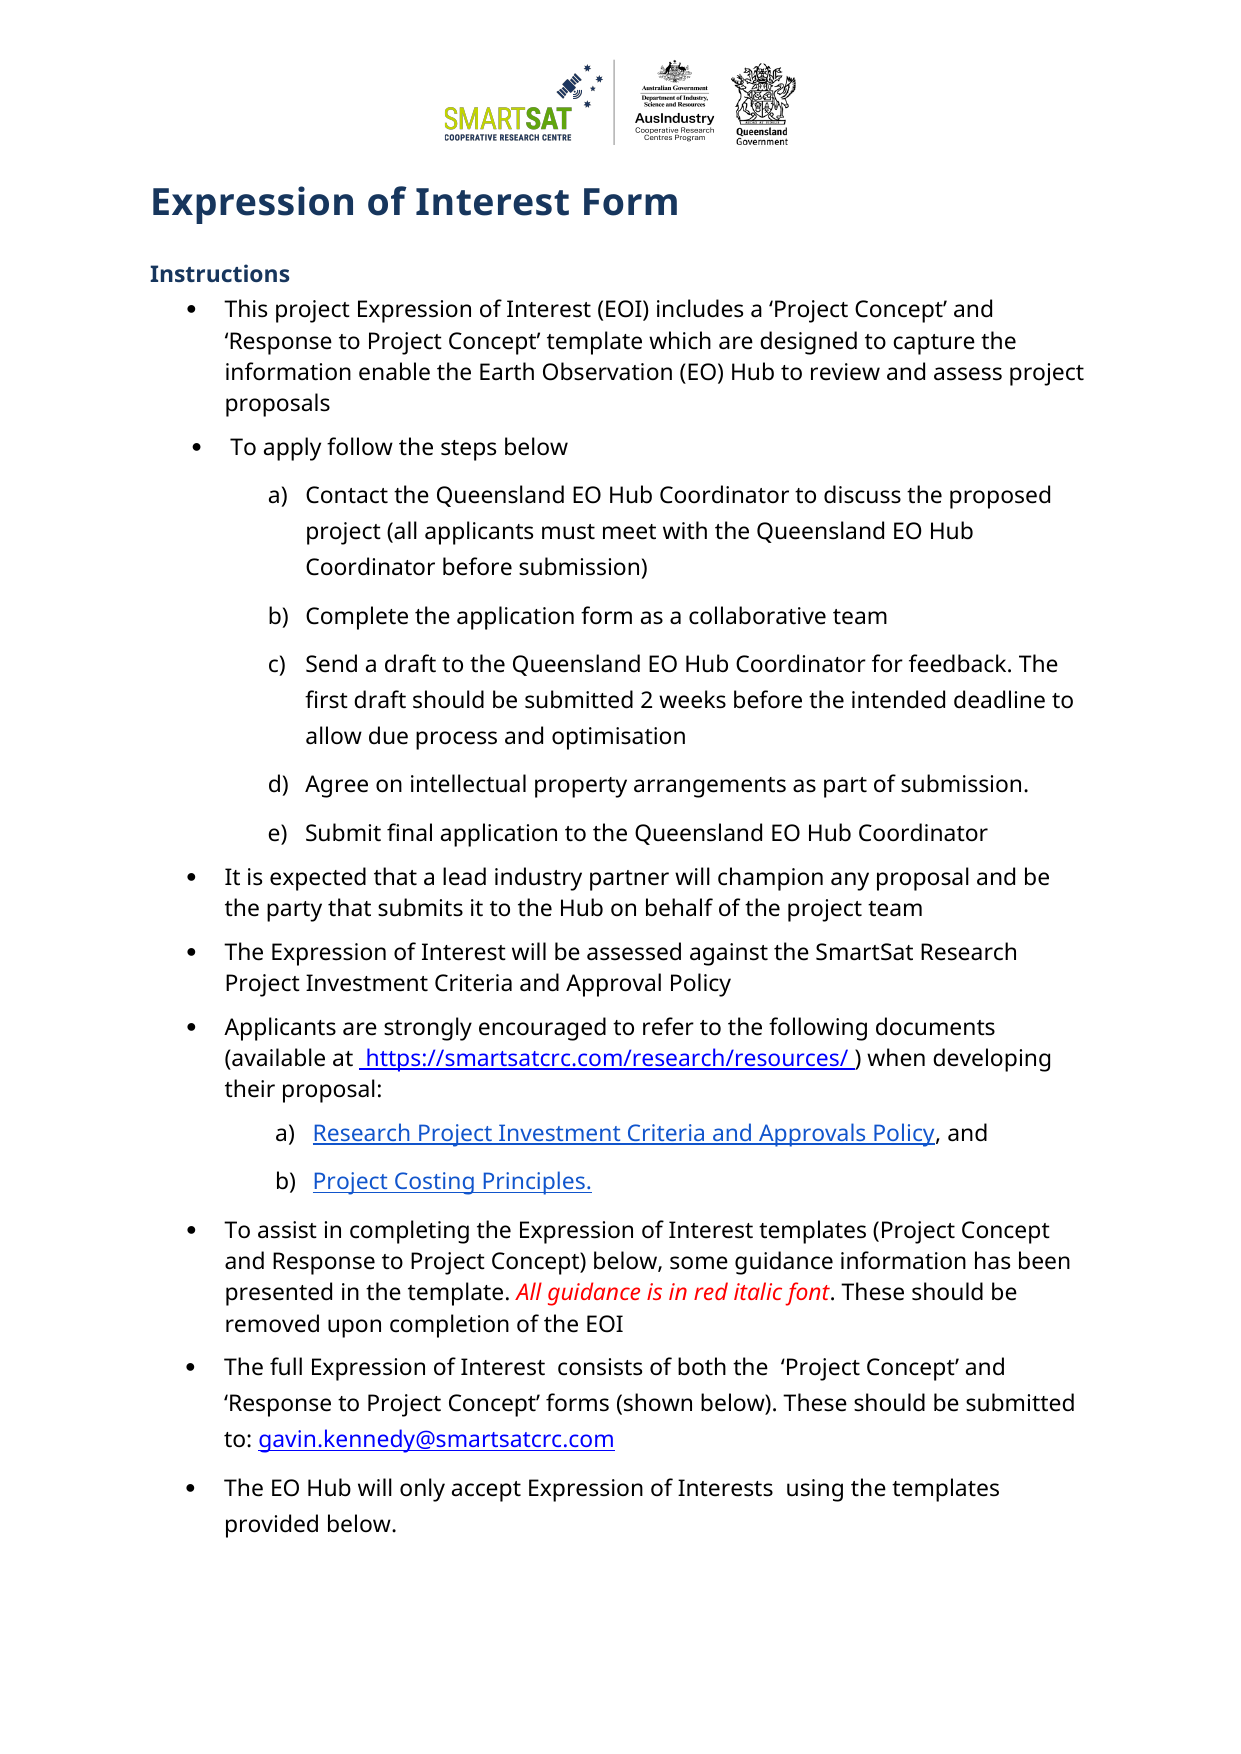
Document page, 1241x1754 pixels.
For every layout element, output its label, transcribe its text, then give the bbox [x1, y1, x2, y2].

list This project Expression of Interest (EOI) includes a ‘Project Concept’ and ‘Response to Project Concept’ template which are designed to capture the information enable the Earth Observation (EO) Hub to review and assess project proposals [187, 293, 1090, 418]
list The EO Hub will only accept th template. [186, 1472, 1090, 1539]
list Submit final application to the Queensland EO Hub Coordinator [267, 817, 1090, 848]
list Send a draft to the Queensland EO Hub Coordinator for feedback. The first draft should be submitted 2 weeks before the intended deadline to allow due process and optimisation [268, 648, 1090, 751]
subtitle Instructions [150, 257, 1090, 289]
list To apply follow the steps below [193, 431, 1090, 462]
title Expression of Interest Form [150, 175, 1090, 226]
picture [731, 63, 796, 145]
list It is expected that a lead industry partner will champion any proposal and be the party that submits it to the Hub on behalf of the project team [187, 861, 1090, 923]
picture [444, 59, 715, 145]
list To assist in completing the Expression of Interest templates (Project Concept and Response to Project Concept) below, some guidance information has been presented in the template. All guidance is in red italic font. These should be removed upon completion of the EOI [187, 1214, 1090, 1339]
list Project Concept and should be submitted to: gavin.kennedy@smartsatcrc.com [186, 1351, 1090, 1454]
list The Expression of Interest will be assessed against the SmartSat Research Project Investment Criteria and Approval Policy [187, 936, 1090, 998]
list Applicants are strongly encouraged to refer to the following documents (available at ) when developing their proposal: [187, 1011, 1090, 1104]
list Complete the application form as a collaborative team [268, 600, 1090, 631]
list Contact the Queensland EO Hub Coordinator to discuss the proposed project (all applicants must meet with the Queensland EO Hub Coordinator before submission) [268, 479, 1090, 582]
list Agree on intellectual property arrangements as part of submission. [268, 768, 1090, 800]
list , and [275, 1117, 1090, 1148]
